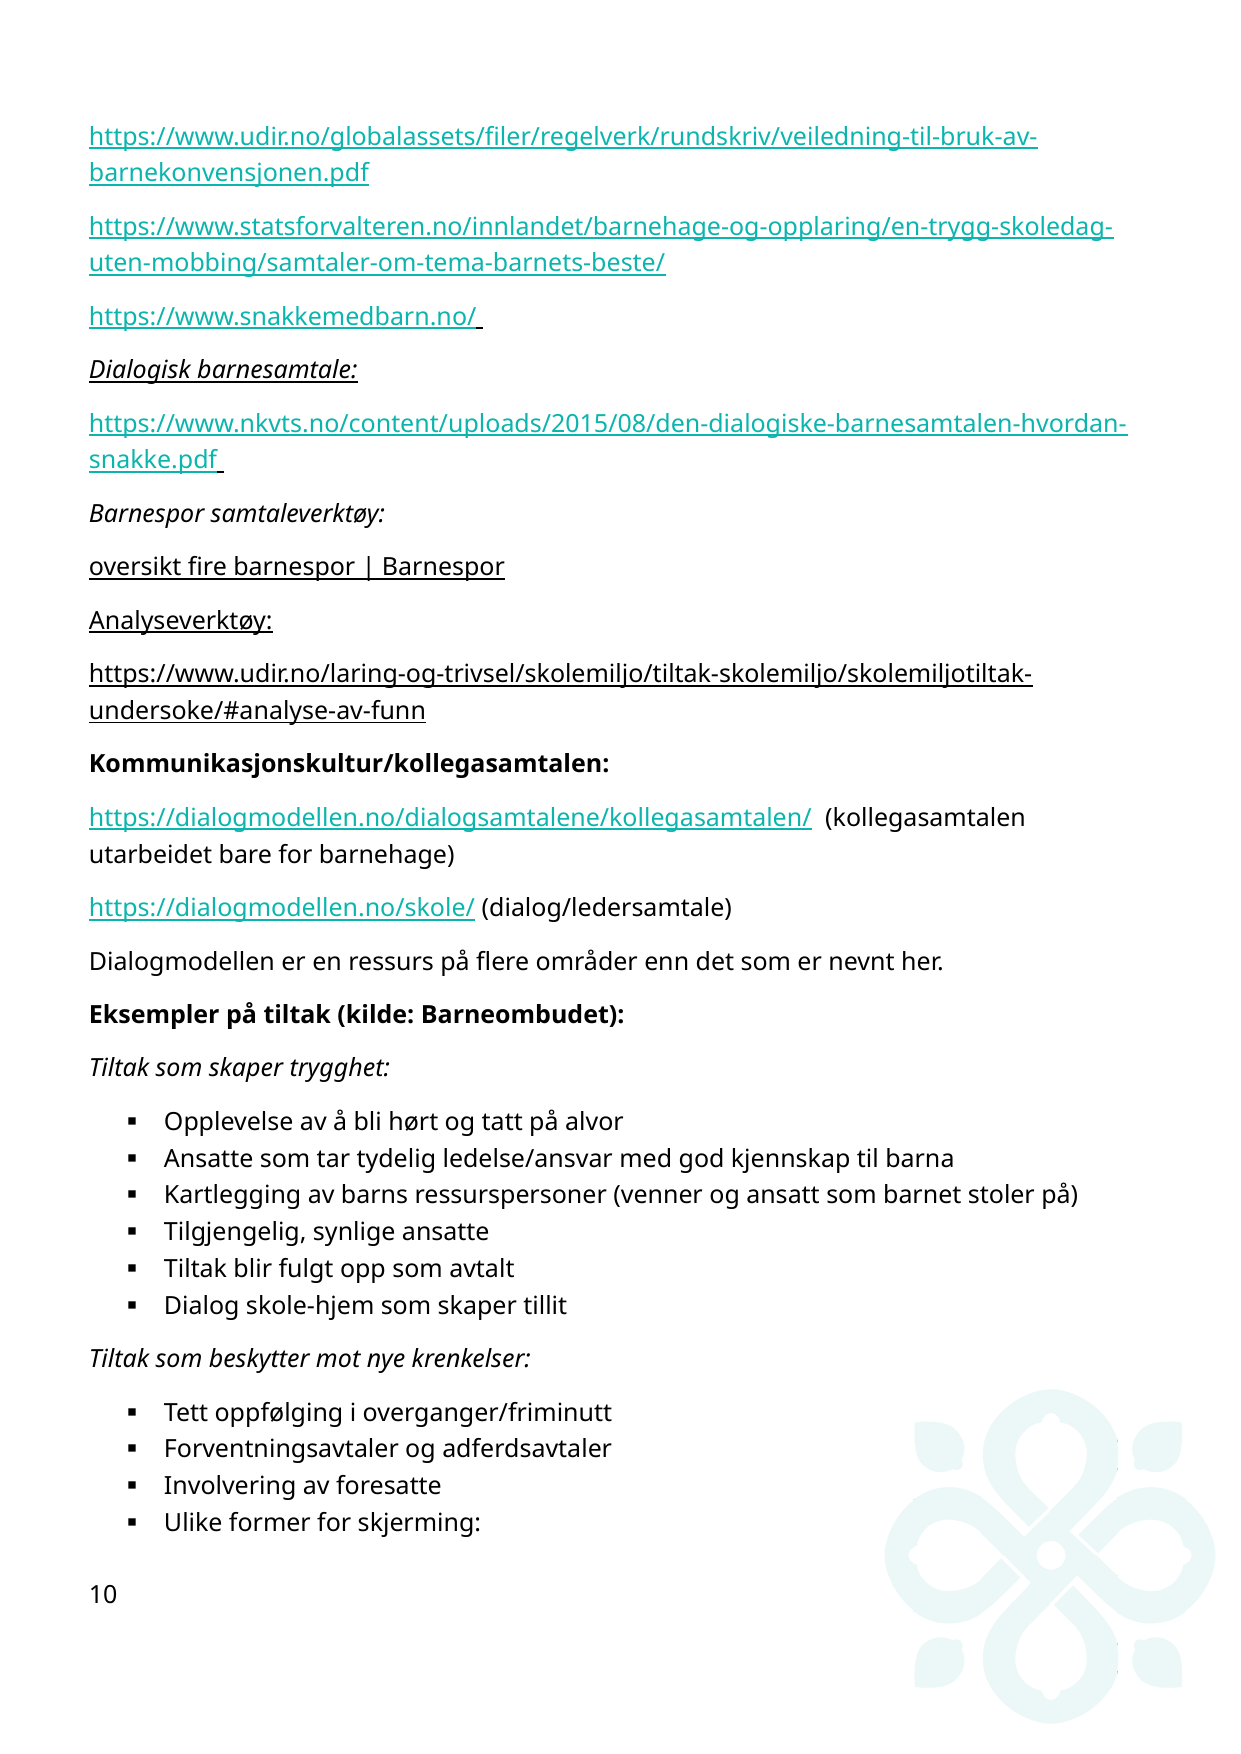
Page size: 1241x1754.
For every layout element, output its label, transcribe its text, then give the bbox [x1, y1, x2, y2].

text oversikt fire barnespor | Barnespor [89, 549, 1152, 583]
text https://www.statsforvalteren.no/innlandet/barnehage-og-opplaring/en-trygg-skoledag-uten-mobbing/samtaler-om-tema-barnets-beste/ [89, 208, 1152, 279]
list Ulike former for skjerming: [126, 1504, 1152, 1539]
list Tilgjengelig, synlige ansatte [126, 1214, 1152, 1248]
text Analyseverktøy: [89, 602, 1152, 637]
text Tiltak som skaper trygghet: [89, 1050, 1152, 1084]
list Tiltak blir fulgt opp som avtalt [126, 1251, 1152, 1285]
text Dialogisk barnesamtale: [89, 352, 1152, 386]
text https://www.udir.no/globalassets/filer/regelverk/rundskriv/veiledning-til-bruk-av-barnekonvensjonen.pdf [89, 118, 1152, 189]
list Forventningsavtaler og adferdsavtaler [126, 1431, 1152, 1465]
text Eksempler på tiltak (kilde: Barneombudet): [89, 997, 1152, 1031]
text Kommunikasjonskultur/kollegasamtalen: [89, 746, 1152, 780]
text https://www.nkvts.no/content/uploads/2015/08/den-dialogiske-barnesamtalen-hvordan-snakke.pdf [89, 405, 1152, 476]
text Tiltak som beskytter mot nye krenkelser: [89, 1341, 1152, 1375]
list Opplevelse av å bli hørt og tatt på alvor [126, 1103, 1152, 1138]
list Kartlegging av barns ressurspersoner (venner og ansatt som barnet stoler på) [126, 1177, 1152, 1211]
list Involvering av foresatte [126, 1468, 1152, 1502]
text https://dialogmodellen.no/dialogsamtalene/kollegasamtalen/ (kollegasamtalen utarbeidet bare for barnehage) [89, 799, 1152, 870]
list Ansatte som tar tydelig ledelse/ansvar med god kjennskap til barna [126, 1140, 1152, 1174]
text https://dialogmodellen.no/skole/ (dialog/ledersamtale) [89, 890, 1152, 924]
text Barnespor samtaleverktøy: [89, 496, 1152, 530]
text https://www.snakkemedbarn.no/ [89, 298, 1152, 333]
list Dialog skole-hjem som skaper tillit [126, 1287, 1152, 1321]
list Tett oppfølging i overganger/friminutt [126, 1394, 1152, 1428]
text Dialogmodellen er en ressurs på flere områder enn det som er nevnt her. [89, 943, 1152, 977]
text https://www.udir.no/laring-og-trivsel/skolemiljo/tiltak-skolemiljo/skolemiljotiltak-undersoke/#analyse-av-funn [89, 656, 1152, 727]
